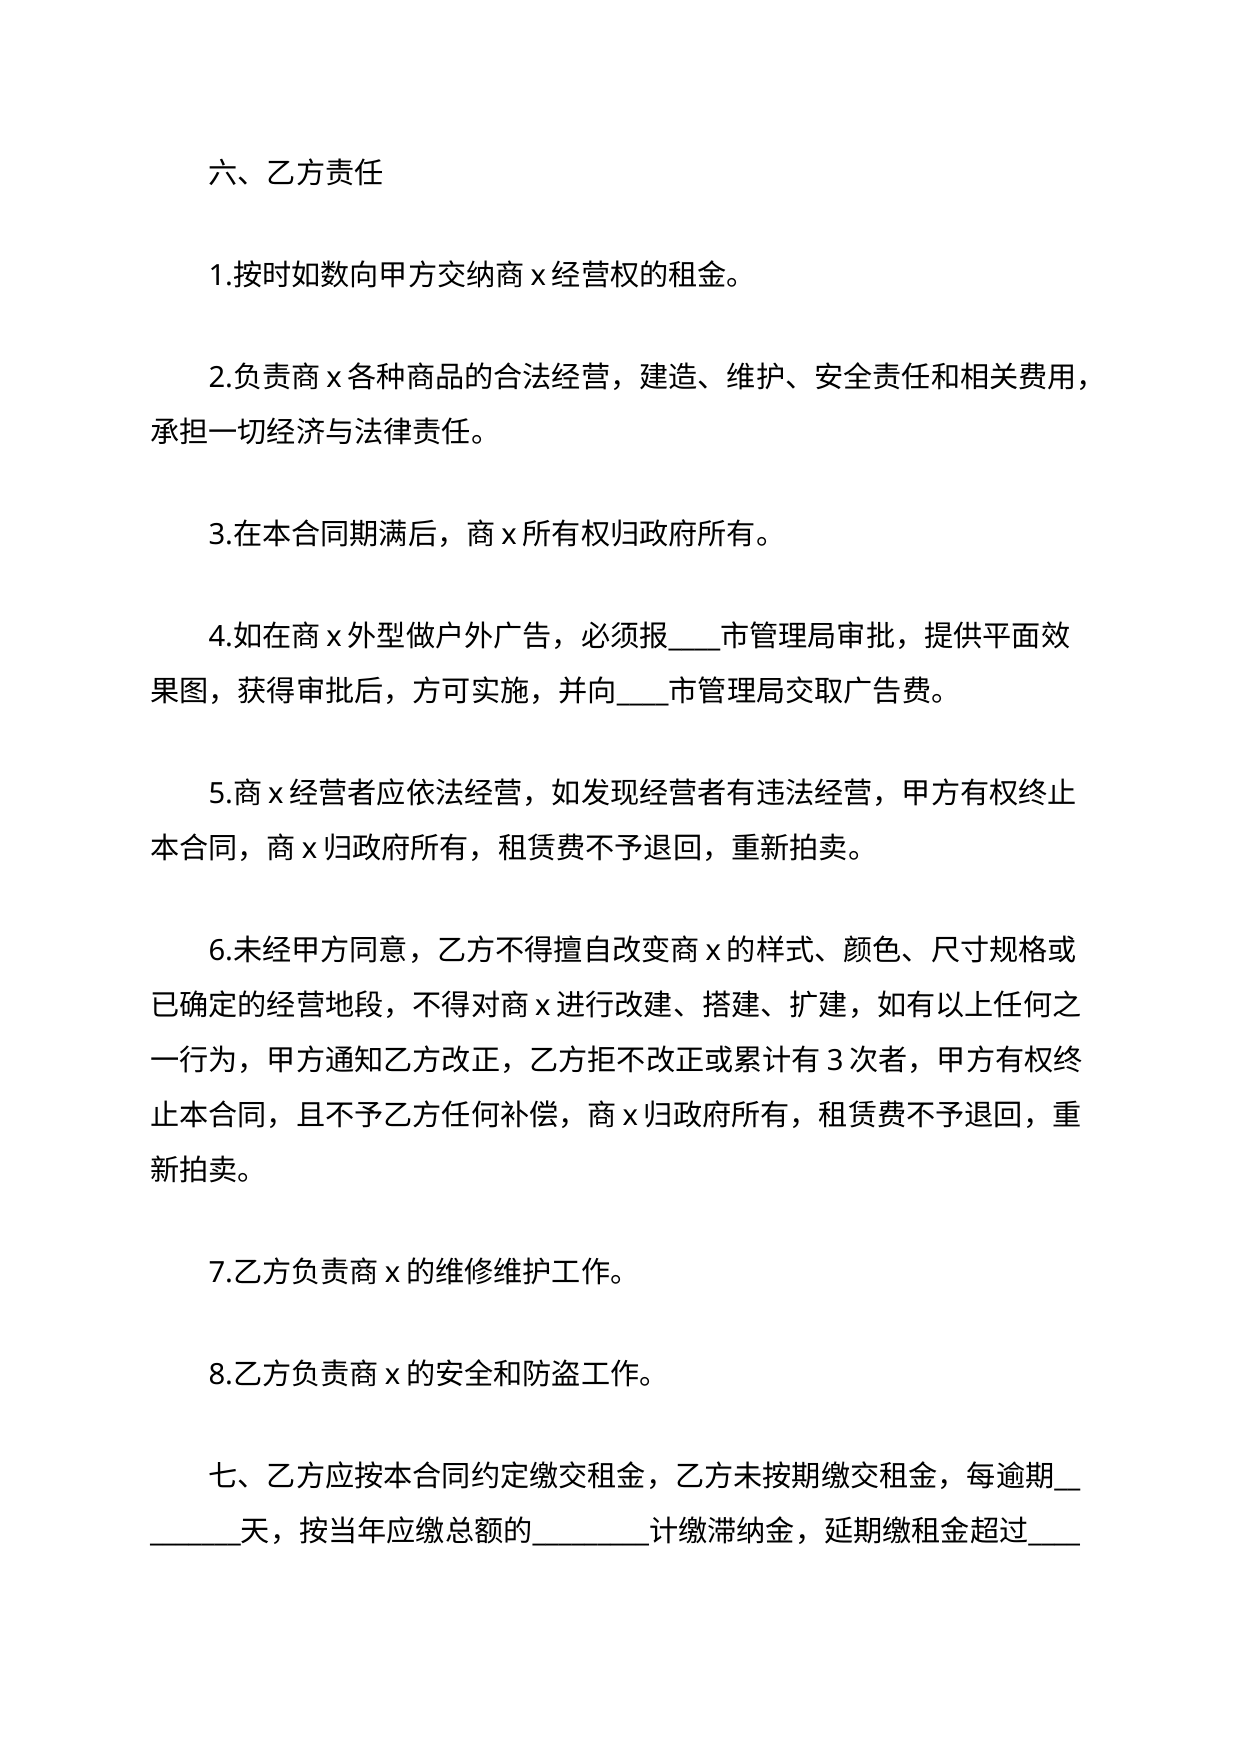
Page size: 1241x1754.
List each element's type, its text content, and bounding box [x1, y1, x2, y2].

text 7.乙方负责商x的维修维护工作。 [150, 1248, 1090, 1291]
text 六、乙方责任 [150, 150, 1090, 192]
text 2.负责商x各种商品的合法经营，建造、维护、安全责任和相关费用，承担一切经济与法律责任。 [150, 354, 1090, 451]
text 8.乙方负责商x的安全和防盗工作。 [150, 1350, 1090, 1393]
text 4.如在商x外型做户外广告，必须报____市管理局审批，提供平面效果图，获得审批后，方可实施，并向____市管理局交取广告费。 [150, 612, 1090, 710]
text 5.商x经营者应依法经营，如发现经营者有违法经营，甲方有权终止本合同，商x归政府所有，租赁费不予退回，重新拍卖。 [150, 769, 1090, 867]
text 3.在本合同期满后，商x所有权归政府所有。 [150, 511, 1090, 553]
text 1.按时如数向甲方交纳商x经营权的租金。 [150, 252, 1090, 294]
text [150, 1452, 1090, 1549]
text 6.未经甲方同意，乙方不得擅自改变商x的样式、颜色、尺寸规格或已确定的经营地段，不得对商x进行改建、搭建、扩建，如有以上任何之一行为，甲方通知乙方改正，乙方拒不改正或累计有3次者，甲方有权终止本合同，且不予乙方任何补偿，商x归政府所有，租赁费不予退回，重新拍卖。 [150, 926, 1090, 1189]
